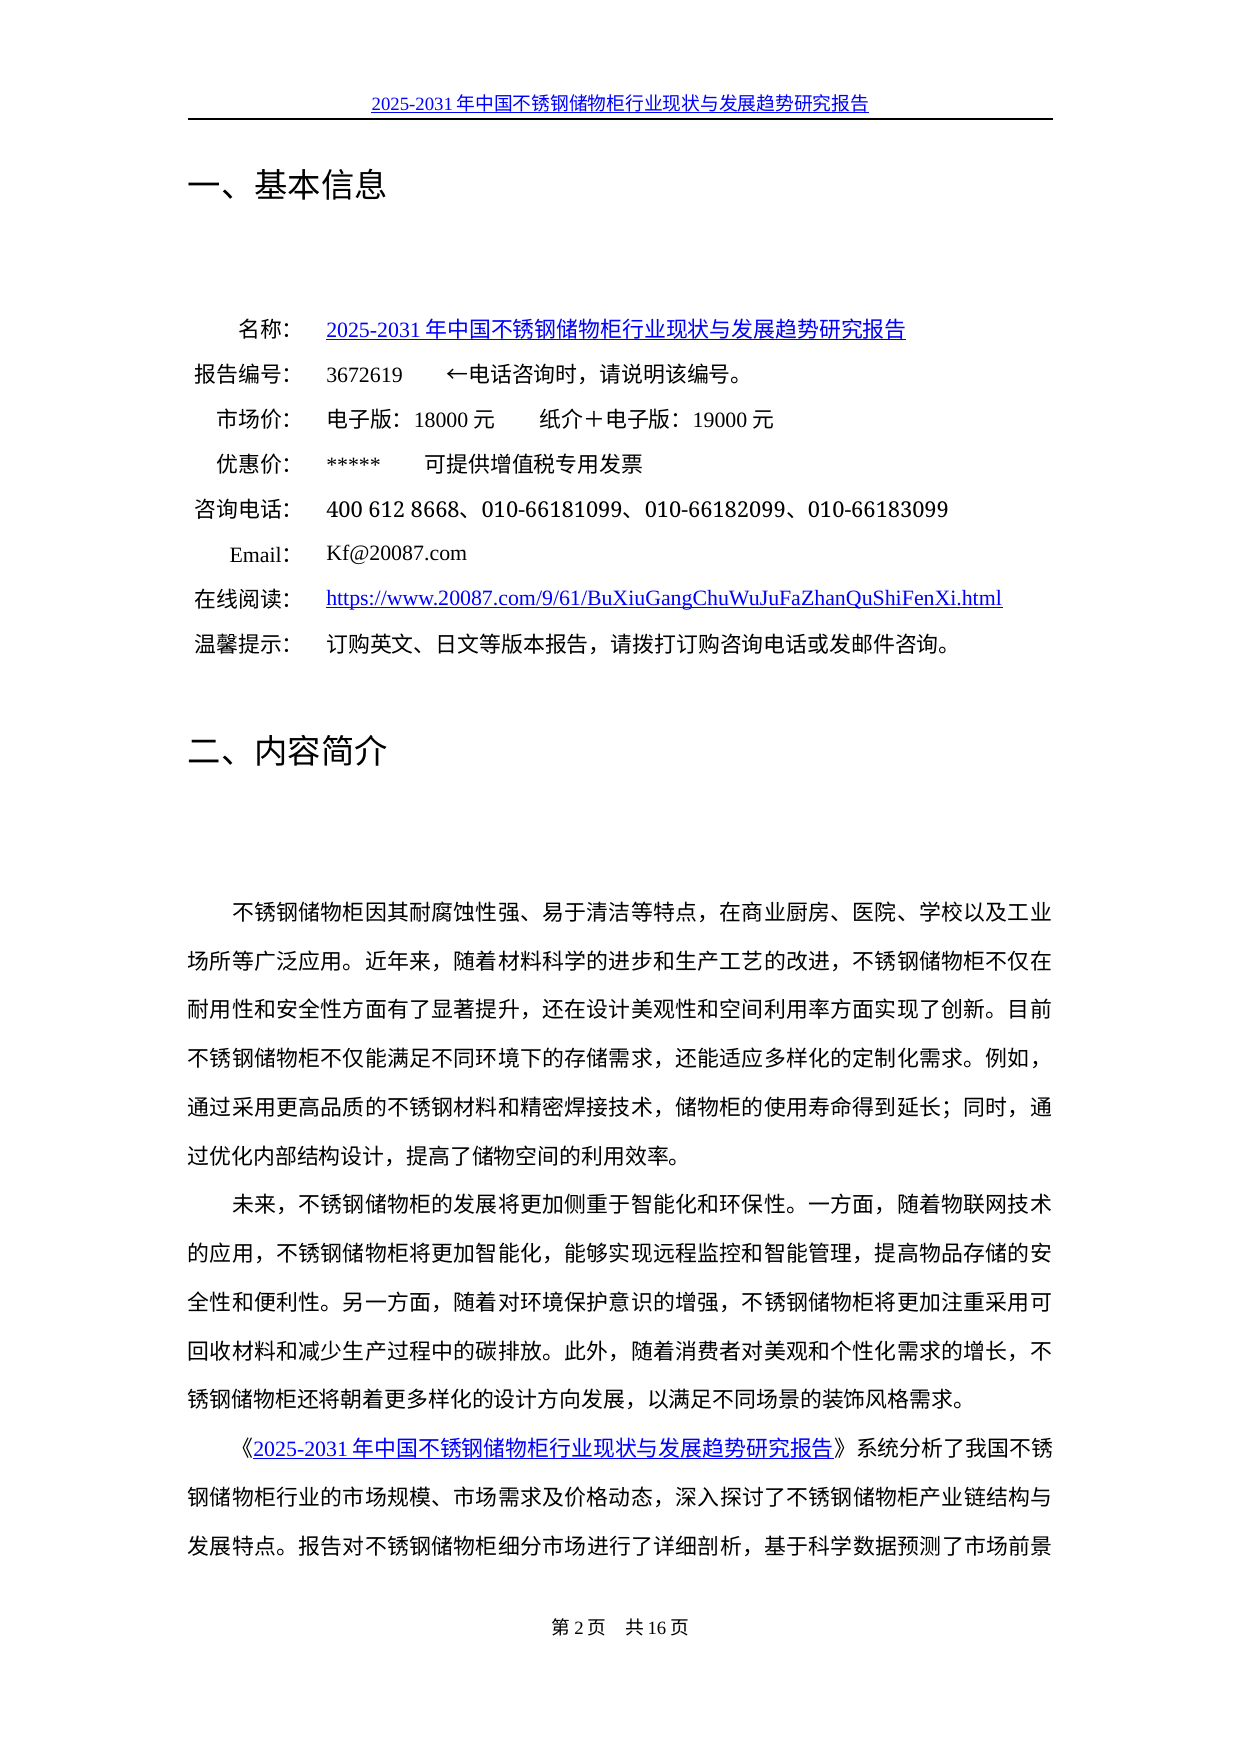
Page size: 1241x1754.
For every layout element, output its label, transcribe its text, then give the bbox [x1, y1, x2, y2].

table_cell 咨询电话： [167, 492, 315, 537]
table_cell 优惠价： [167, 447, 315, 492]
table_cell Email： [167, 537, 315, 582]
table_cell 3672619 ←电话咨询时，请说明该编号。 [315, 357, 1073, 402]
table_cell 温馨提示： [167, 627, 315, 672]
title 二、内容简介 [187, 717, 1053, 782]
table_cell ***** 可提供增值税专用发票 [315, 447, 1073, 492]
table_header 名称： [167, 312, 315, 357]
table_cell 报告编号： [167, 357, 315, 402]
title 一、基本信息 [187, 150, 1053, 215]
table_cell Kf@20087.com [315, 537, 1073, 582]
table_cell 在线阅读： [167, 582, 315, 627]
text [187, 894, 1053, 1561]
table_cell 订购英文、日文等版本报告，请拨打订购咨询电话或发邮件咨询。 [315, 627, 1073, 672]
table_cell 电子版：18000 元 纸介＋电子版：19000 元 [315, 402, 1073, 447]
table_cell 400 612 8668、010-66181099、010-66182099、010-66183099 [315, 492, 1073, 537]
table_header 2025-2031年中国不锈钢储物柜行业现状与发展趋势研究报告 [315, 312, 1073, 357]
table_cell 市场价： [167, 402, 315, 447]
table_cell [315, 582, 1073, 627]
